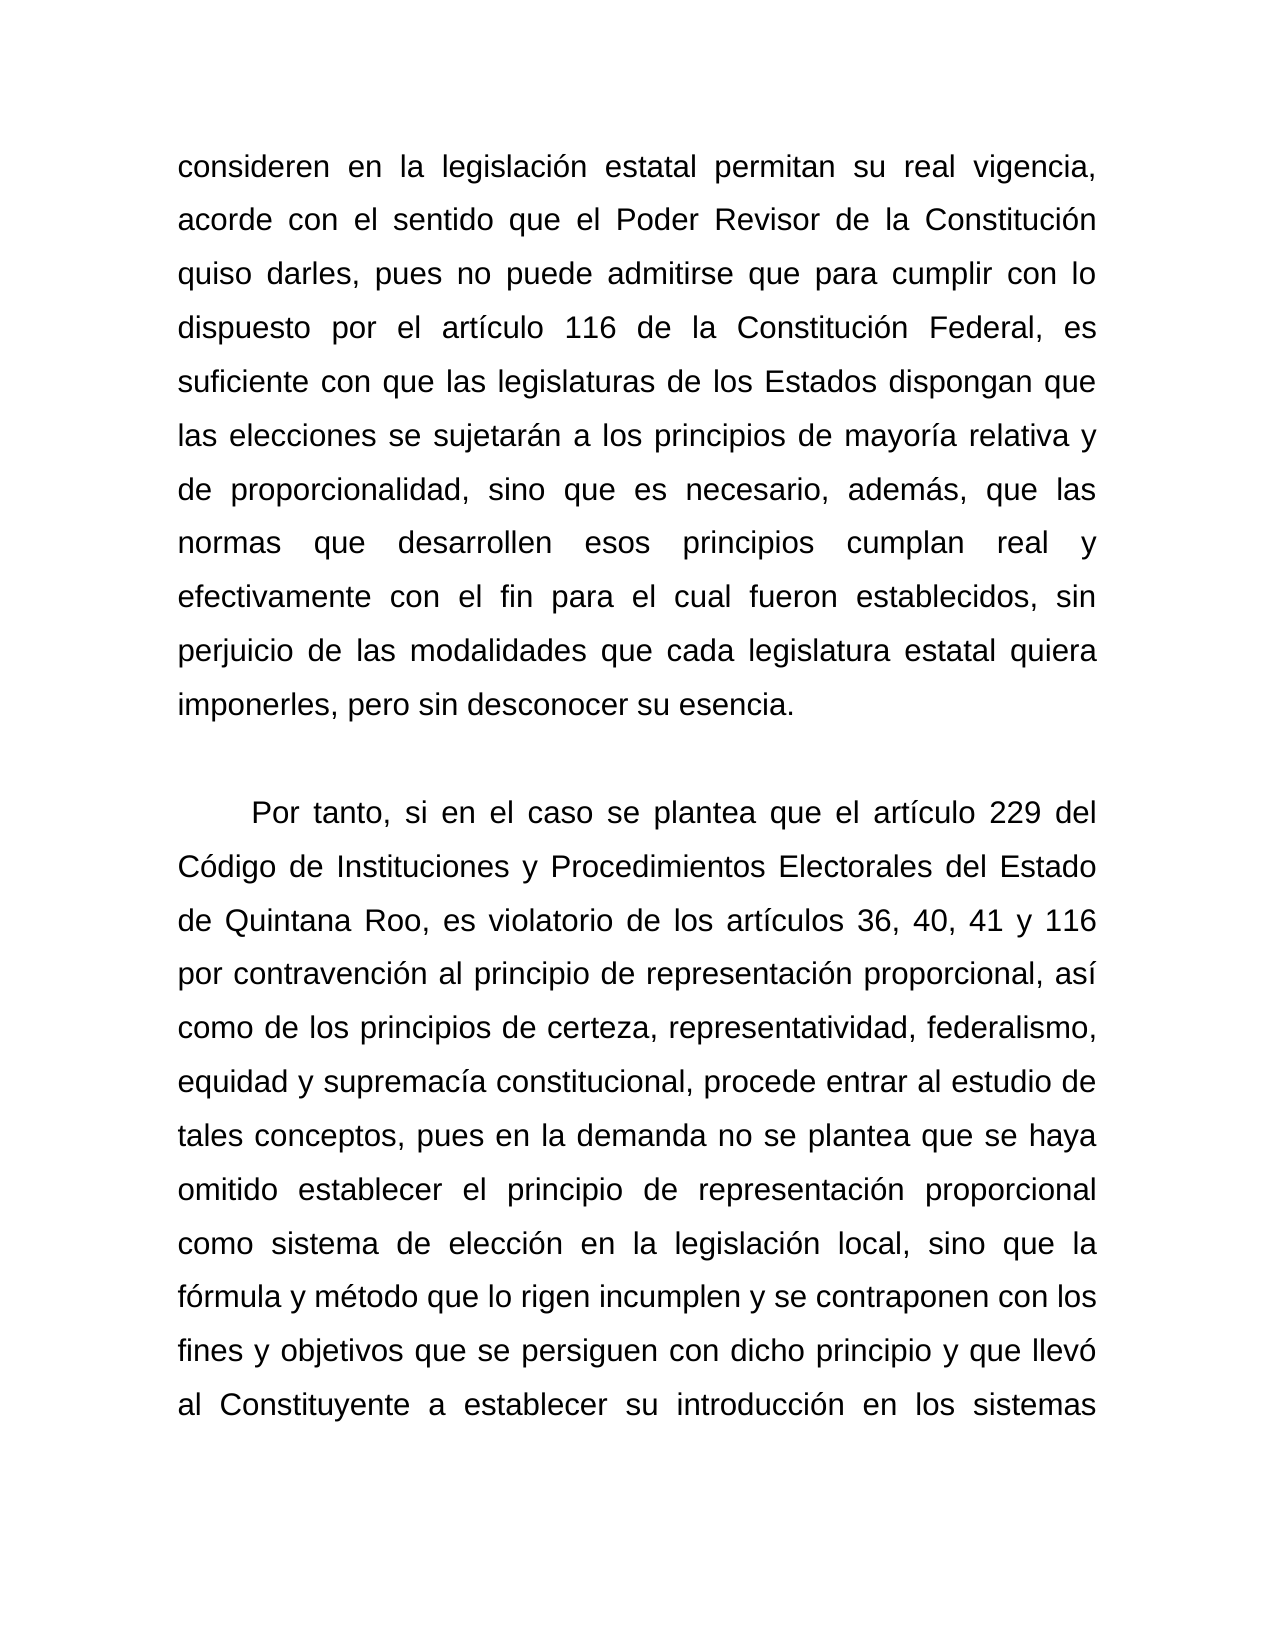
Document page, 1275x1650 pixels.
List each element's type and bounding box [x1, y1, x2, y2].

text [177, 148, 1098, 722]
text [177, 794, 1098, 1422]
